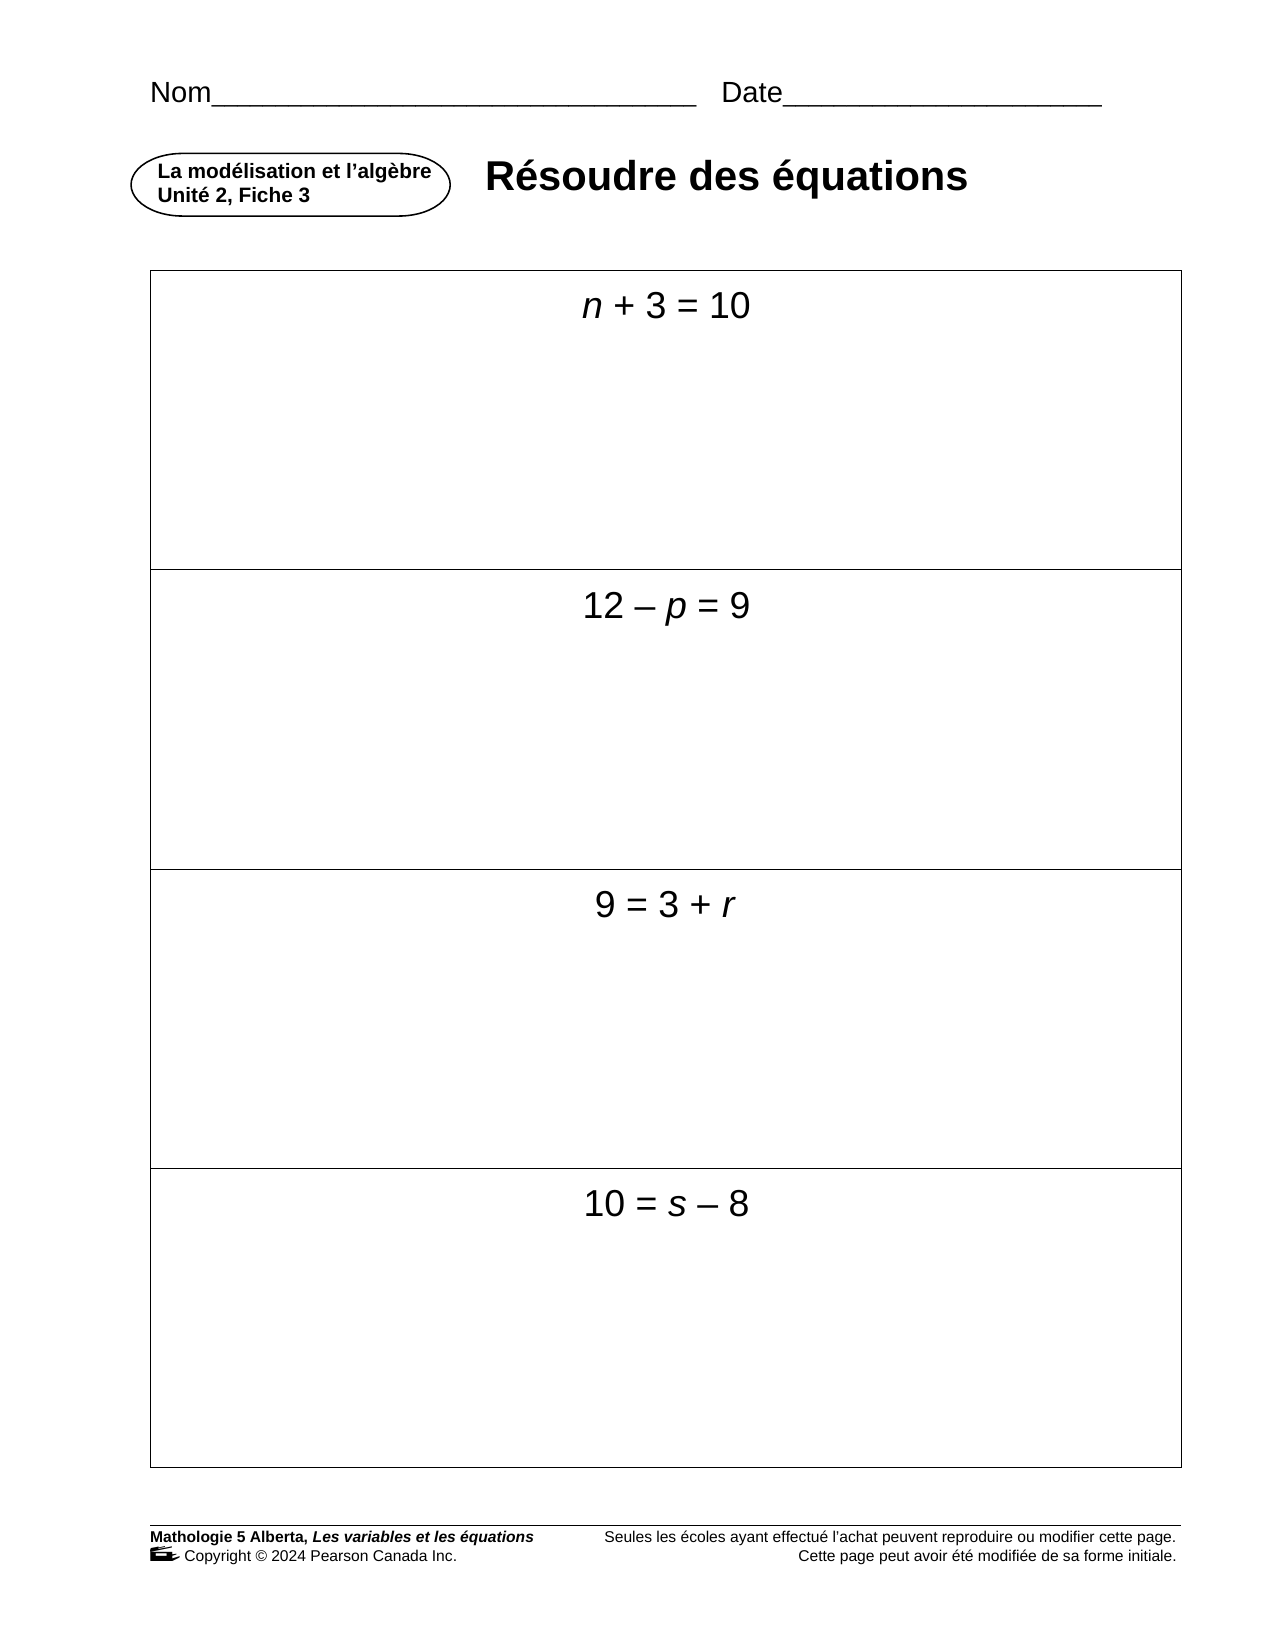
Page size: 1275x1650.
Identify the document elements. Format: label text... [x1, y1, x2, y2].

table_cell 12 – p = 9 [151, 570, 1181, 868]
table_header n + 3 = 10 [151, 271, 1181, 569]
picture [150, 1546, 180, 1561]
table_cell 9 = 3 + r [151, 870, 1181, 1168]
table_cell 10 = s – 8 [151, 1169, 1181, 1467]
